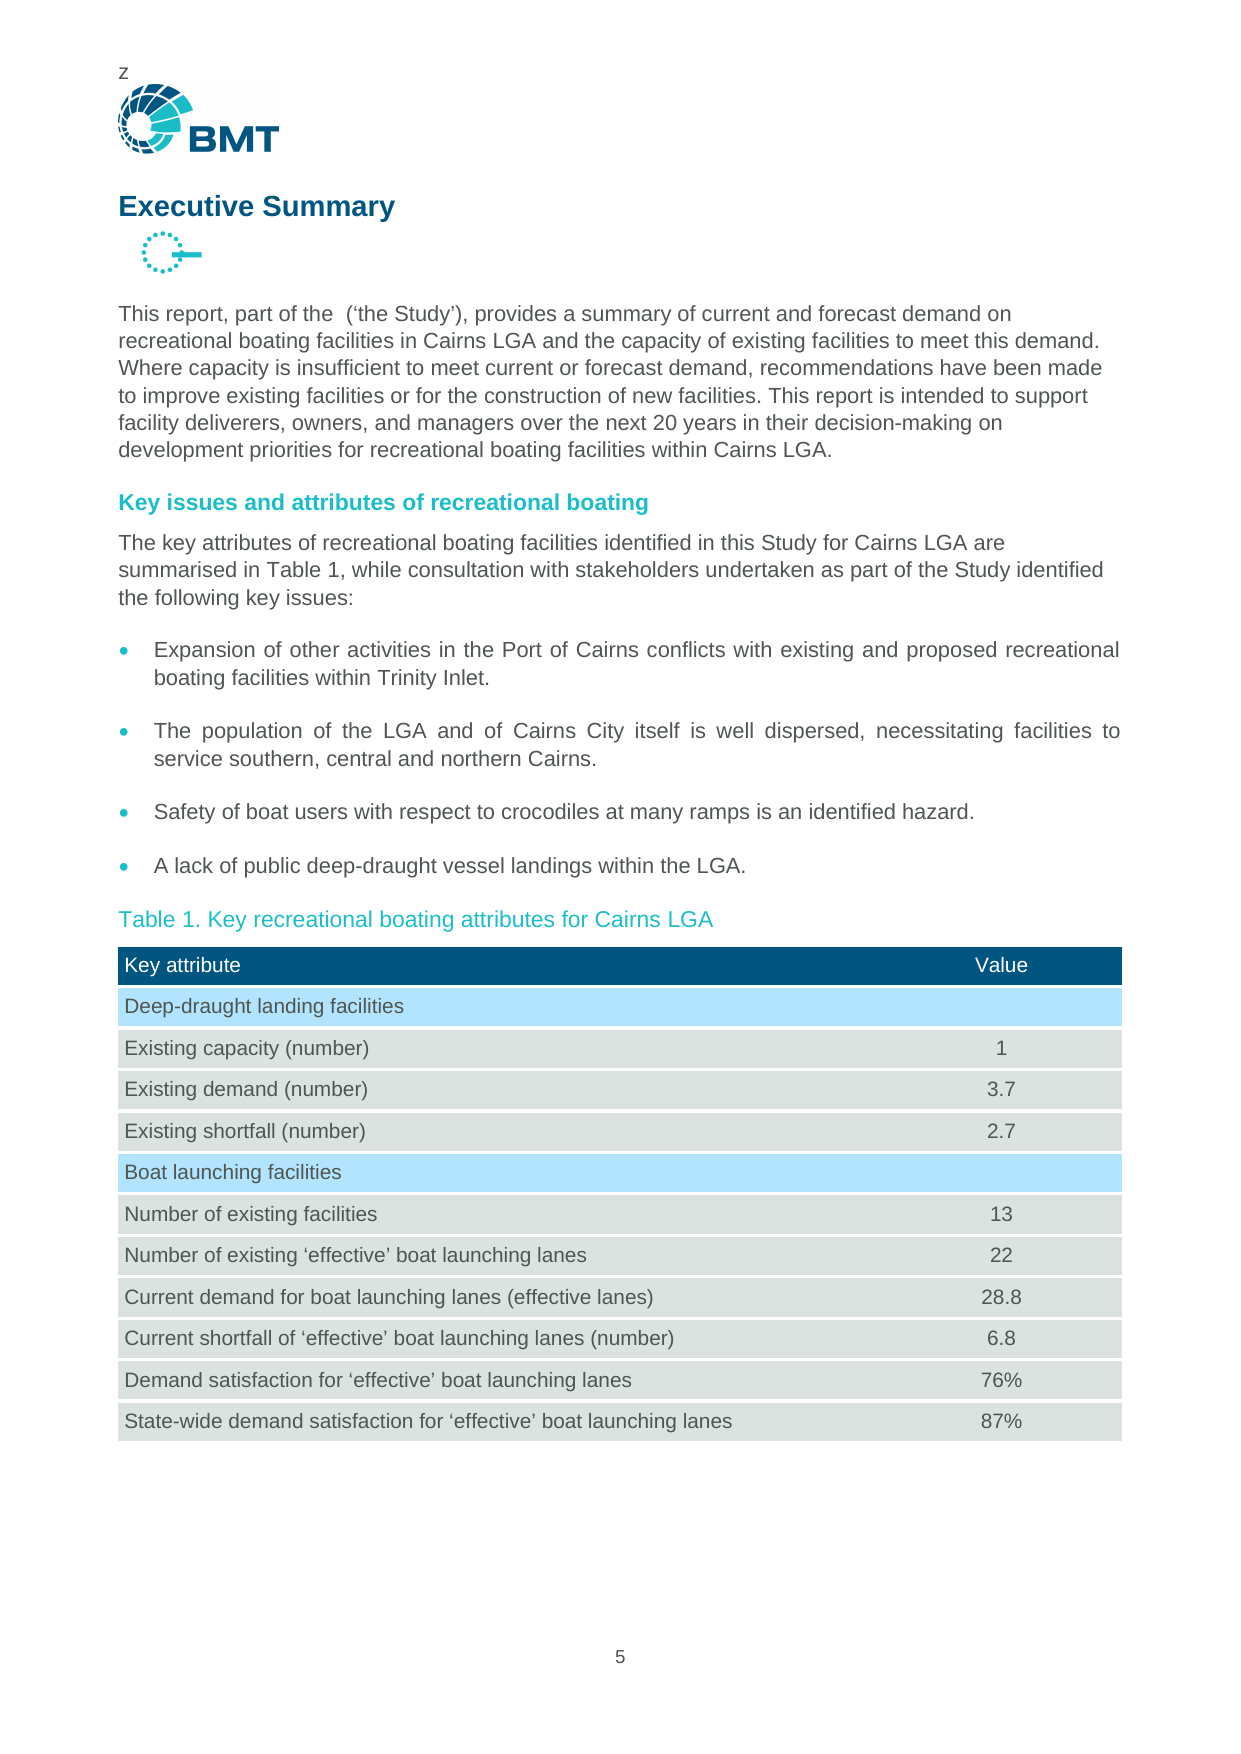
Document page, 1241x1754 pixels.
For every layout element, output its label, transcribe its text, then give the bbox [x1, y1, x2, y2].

table_cell 22 [886, 1237, 1122, 1275]
title Key recreational boating attributes for Cairns LGA [118, 906, 1122, 932]
table_cell 1 [886, 1030, 1122, 1068]
table_cell Number of existing facilities [118, 1195, 886, 1234]
table_cell 28.8 [886, 1278, 1122, 1317]
list Safety of boat users with respect to crocodiles at many ramps is an identified hazard. [118, 798, 1122, 825]
table_cell Number of existing ‘effective’ boat launching lanes [118, 1237, 886, 1275]
table_cell 6.8 [886, 1320, 1122, 1358]
list A lack of public deep-draught vessel landings within the LGA. [118, 852, 1122, 879]
list Expansion of other activities in the Port of Cairns conflicts with existing and proposed recreational boating facilities within Trinity Inlet. [118, 637, 1122, 690]
table_cell Current demand for boat launching lanes (effective lanes) [118, 1278, 886, 1317]
subtitle Key issues and attributes of recreational boating [118, 489, 1122, 515]
table_cell Current shortfall of ‘effective’ boat launching lanes (number) [118, 1320, 886, 1358]
picture [118, 84, 279, 160]
text The key attributes of recreational boating facilities identified in this Study for Cairns LGA are summarised in Table 1, while consultation with stakeholders undertaken as part of the Study identified the following key issues: [118, 530, 1122, 609]
table_header Value [886, 947, 1122, 985]
table_cell Existing shortfall (number) [118, 1113, 886, 1151]
table_cell 13 [886, 1195, 1122, 1234]
table_header Key attribute [118, 947, 886, 985]
table_cell 3.7 [886, 1071, 1122, 1109]
table_cell 2.7 [886, 1113, 1122, 1151]
table_cell State-wide demand satisfaction for ‘effective’ boat launching lanes [118, 1403, 886, 1441]
subtitle Executive Summary [118, 189, 1122, 222]
table_cell [886, 988, 1122, 1026]
table_cell 76% [886, 1361, 1122, 1399]
table_cell 87% [886, 1403, 1122, 1441]
table_cell Boat launching facilities [118, 1154, 886, 1192]
table_cell Demand satisfaction for ‘effective’ boat launching lanes [118, 1361, 886, 1399]
table_cell Existing demand (number) [118, 1071, 886, 1109]
table_cell Existing capacity (number) [118, 1030, 886, 1068]
text This report, part of the Queensland Recreational Boating Facilities Demand Forecasting Study 2022 (‘the Study’), provides a summary of current and forecast demand on recreational boating facilities in Cairns LGA and the capacity of existing facilities to meet this demand. Where capacity is insufficient to meet current or forecast demand, recommendations have been made to improve existing facilities or for the construction of new facilities. This report is intended to support facility deliverers, owners, and managers over the next 20 years in their decision-making on development priorities for recreational boating facilities within Cairns LGA. [118, 301, 1122, 462]
table_cell [886, 1154, 1122, 1192]
table_cell Deep-draught landing facilities [118, 988, 886, 1026]
list The population of the LGA and of Cairns City itself is well dispersed, necessitating facilities to service southern, central and northern Cairns. [118, 717, 1122, 771]
